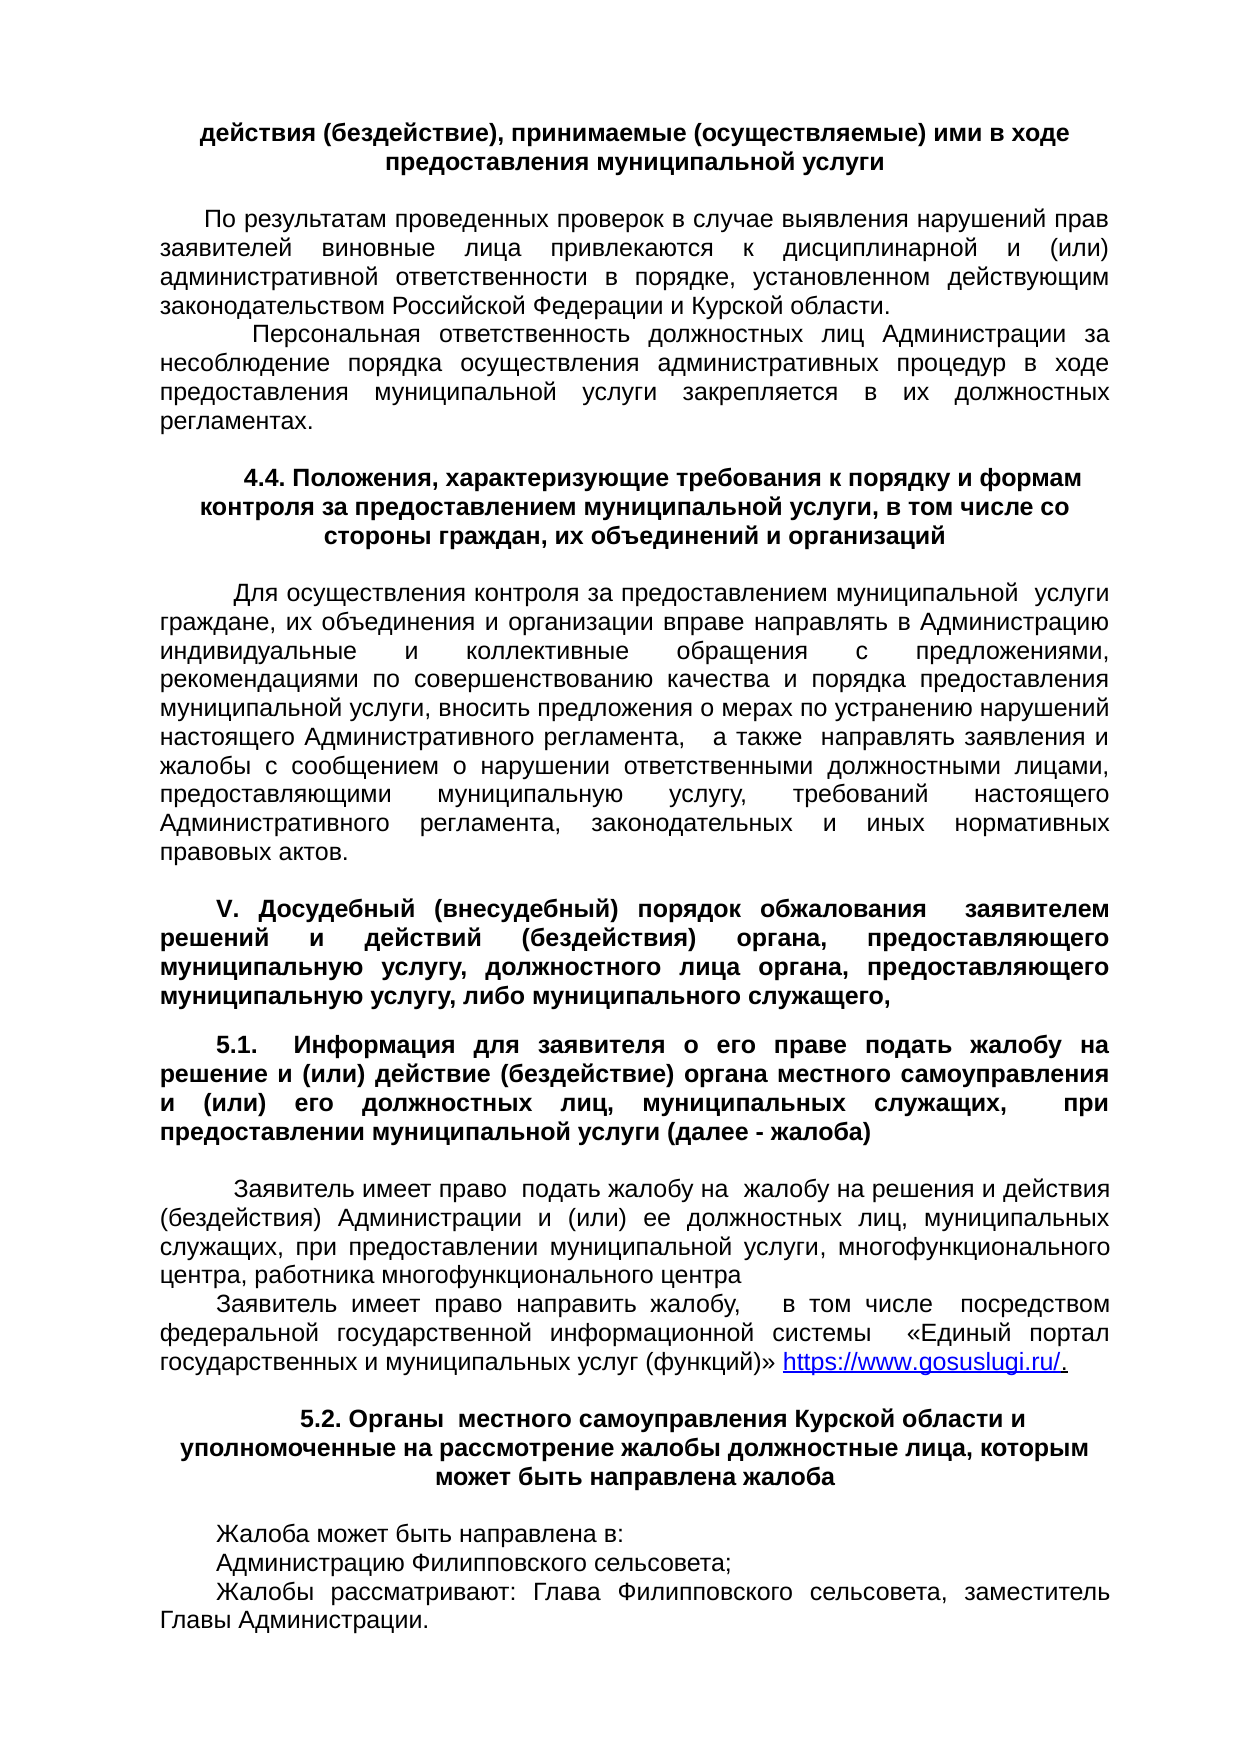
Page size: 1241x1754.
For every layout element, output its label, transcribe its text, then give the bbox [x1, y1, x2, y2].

text 4.4. Положения, характеризующие требования к порядку и формам контроля за предоставлением муниципальной услуги, в том числе со стороны граждан, их объединений и организаций [159, 463, 1110, 549]
text Жалобы рассматривают: Глава Филипповского сельсовета, заместитель Главы Администрации. [159, 1576, 1110, 1634]
text 5.1. Информация для заявителя о его праве подать жалобу на решение и (или) действие (бездействие) органа местного самоуправления и (или) его должностных лиц, муниципальных служащих, при предоставлении муниципальной услуги (далее - жалоба) [159, 1030, 1110, 1145]
text Для осуществления контроля за предоставлением муниципальной услуги граждане, их объединения и организации вправе направлять в Администрацию индивидуальные и коллективные обращения с предложениями, рекомендациями по совершенствованию качества и порядка предоставления муниципальной услуги, вносить предложения о мерах по устранению нарушений настоящего Административного регламента, а также направлять заявления и жалобы с сообщением о нарушении ответственными должностными лицами, предоставляющими муниципальную услугу, требований настоящего Административного регламента, законодательных и иных нормативных правовых актов. [159, 578, 1110, 866]
text V. Досудебный (внесудебный) порядок обжалования заявителем решений и действий (бездействия) органа, предоставляющего муниципальную услугу, должностного лица органа, предоставляющего муниципальную услугу, либо муниципального служащего, [159, 894, 1110, 1009]
text По результатам проведенных проверок в случае выявления нарушений прав заявителей виновные лица привлекаются к дисциплинарной и (или) административной ответственности в порядке, установленном действующим законодательством Российской Федерации и Курской области. [159, 204, 1110, 319]
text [159, 118, 1110, 176]
text Администрацию Филипповского сельсовета; [159, 1548, 1110, 1576]
text Персональная ответственность должностных лиц Администрации за несоблюдение порядка осуществления административных процедур в ходе предоставления муниципальной услуги закрепляется в их должностных регламентах. [159, 319, 1110, 434]
text Заявитель имеет право подать жалобу на жалобу на решения и действия (бездействия) Администрации и (или) ее должностных лиц, муниципальных служащих, при предоставлении муниципальной услуги, многофункционального центра, работника многофункционального центра [159, 1174, 1110, 1289]
text Жалоба может быть направлена в: [159, 1519, 1110, 1548]
text 5.2. Органы местного самоуправления Курской области и уполномоченные на рассмотрение жалобы должностные лица, которым может быть направлена жалоба [159, 1404, 1110, 1490]
text Заявитель имеет право направить жалобу, в том числе посредством федеральной государственной информационной системы «Единый портал государственных и муниципальных услуг (функций)» https://www.gosuslugi.ru/. [159, 1289, 1110, 1375]
